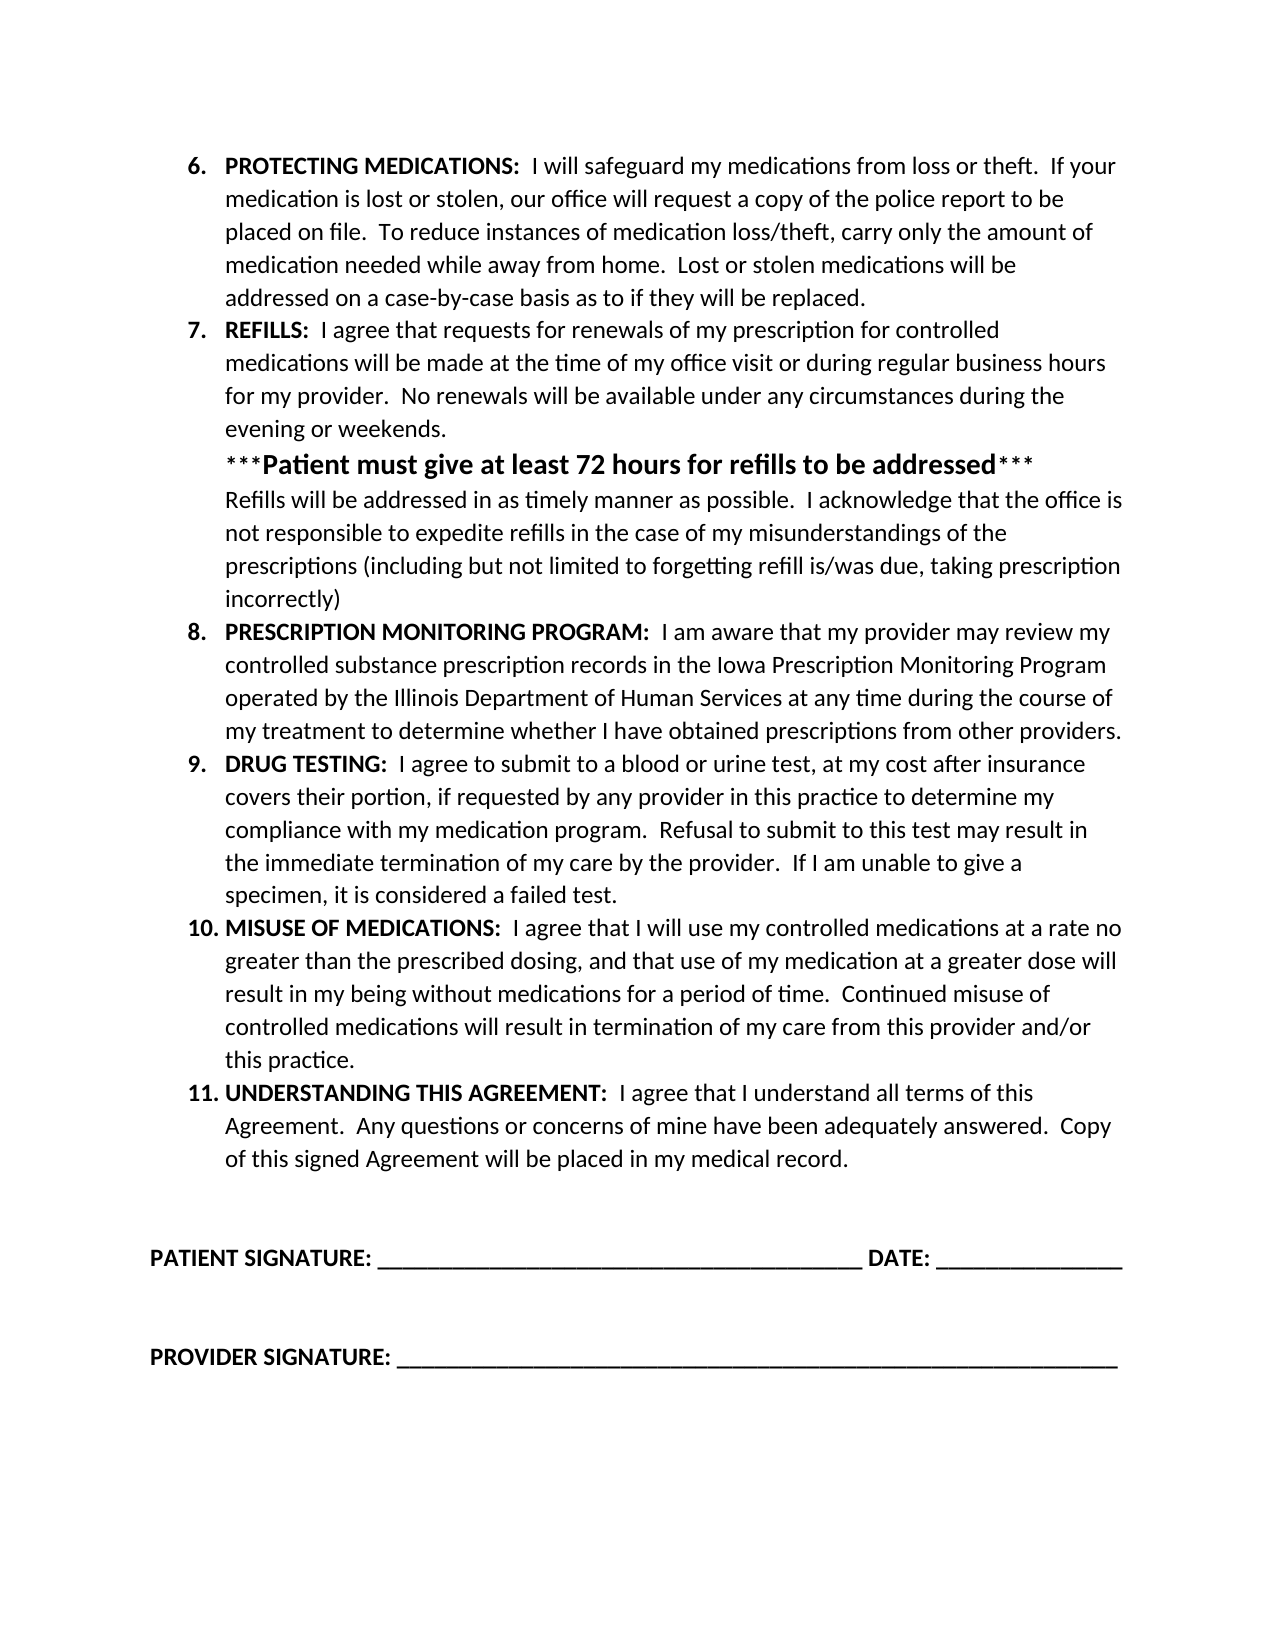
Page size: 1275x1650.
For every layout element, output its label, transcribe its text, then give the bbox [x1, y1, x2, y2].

list Refills will be addressed in as timely manner as possible. I acknowledge that the office is not responsible to expedite refills in the case of my misunderstandings of the prescriptions (including but not limited to forgetting refill is/was due, taking prescription incorrectly) [225, 485, 1125, 614]
list MISUSE OF MEDICATIONS: I agree that I will use my controlled medications at a rate no greater than the prescribed dosing, and that use of my medication at a greater dose will result in my being without medications for a period of time. Continued misuse of controlled medications will result in termination of my care from this provider and/or this practice. [187, 913, 1125, 1075]
text PROVIDER SIGNATURE: __________________________________________________________ [150, 1341, 1125, 1372]
list ***Patient must give at least 72 hours for refills to be addressed*** [225, 446, 1125, 482]
list REFILLS: I agree that requests for renewals of my prescription for controlled medications will be made at the time of my office visit or during regular business hours for my provider. No renewals will be available under any circumstances during the evening or weekends. [187, 314, 1125, 444]
list PROTECTING MEDICATIONS: I will safeguard my medications from loss or theft. If your medication is lost or stolen, our office will request a copy of the police report to be placed on file. To reduce instances of medication loss/theft, carry only the amount of medication needed while away from home. Lost or stolen medications will be addressed on a case-by-case basis as to if they will be replaced. [187, 150, 1125, 312]
list DRUG TESTING: I agree to submit to a blood or urine test, at my cost after insurance covers their portion, if requested by any provider in this practice to determine my compliance with my medication program. Refusal to submit to this test may result in the immediate termination of my care by the provider. If I am unable to give a specimen, it is considered a failed test. [187, 748, 1125, 910]
list PRESCRIPTION MONITORING PROGRAM: I am aware that my provider may review my controlled substance prescription records in the Iowa Prescription Monitoring Program operated by the Illinois Department of Human Services at any time during the course of my treatment to determine whether I have obtained prescriptions from other providers. [187, 616, 1125, 746]
text PATIENT SIGNATURE: _______________________________________ DATE: _______________ [150, 1242, 1125, 1273]
list UNDERSTANDING THIS AGREEMENT: I agree that I understand all terms of this Agreement. Any questions or concerns of mine have been adequately answered. Copy of this signed Agreement will be placed in my medical record. [187, 1077, 1125, 1173]
